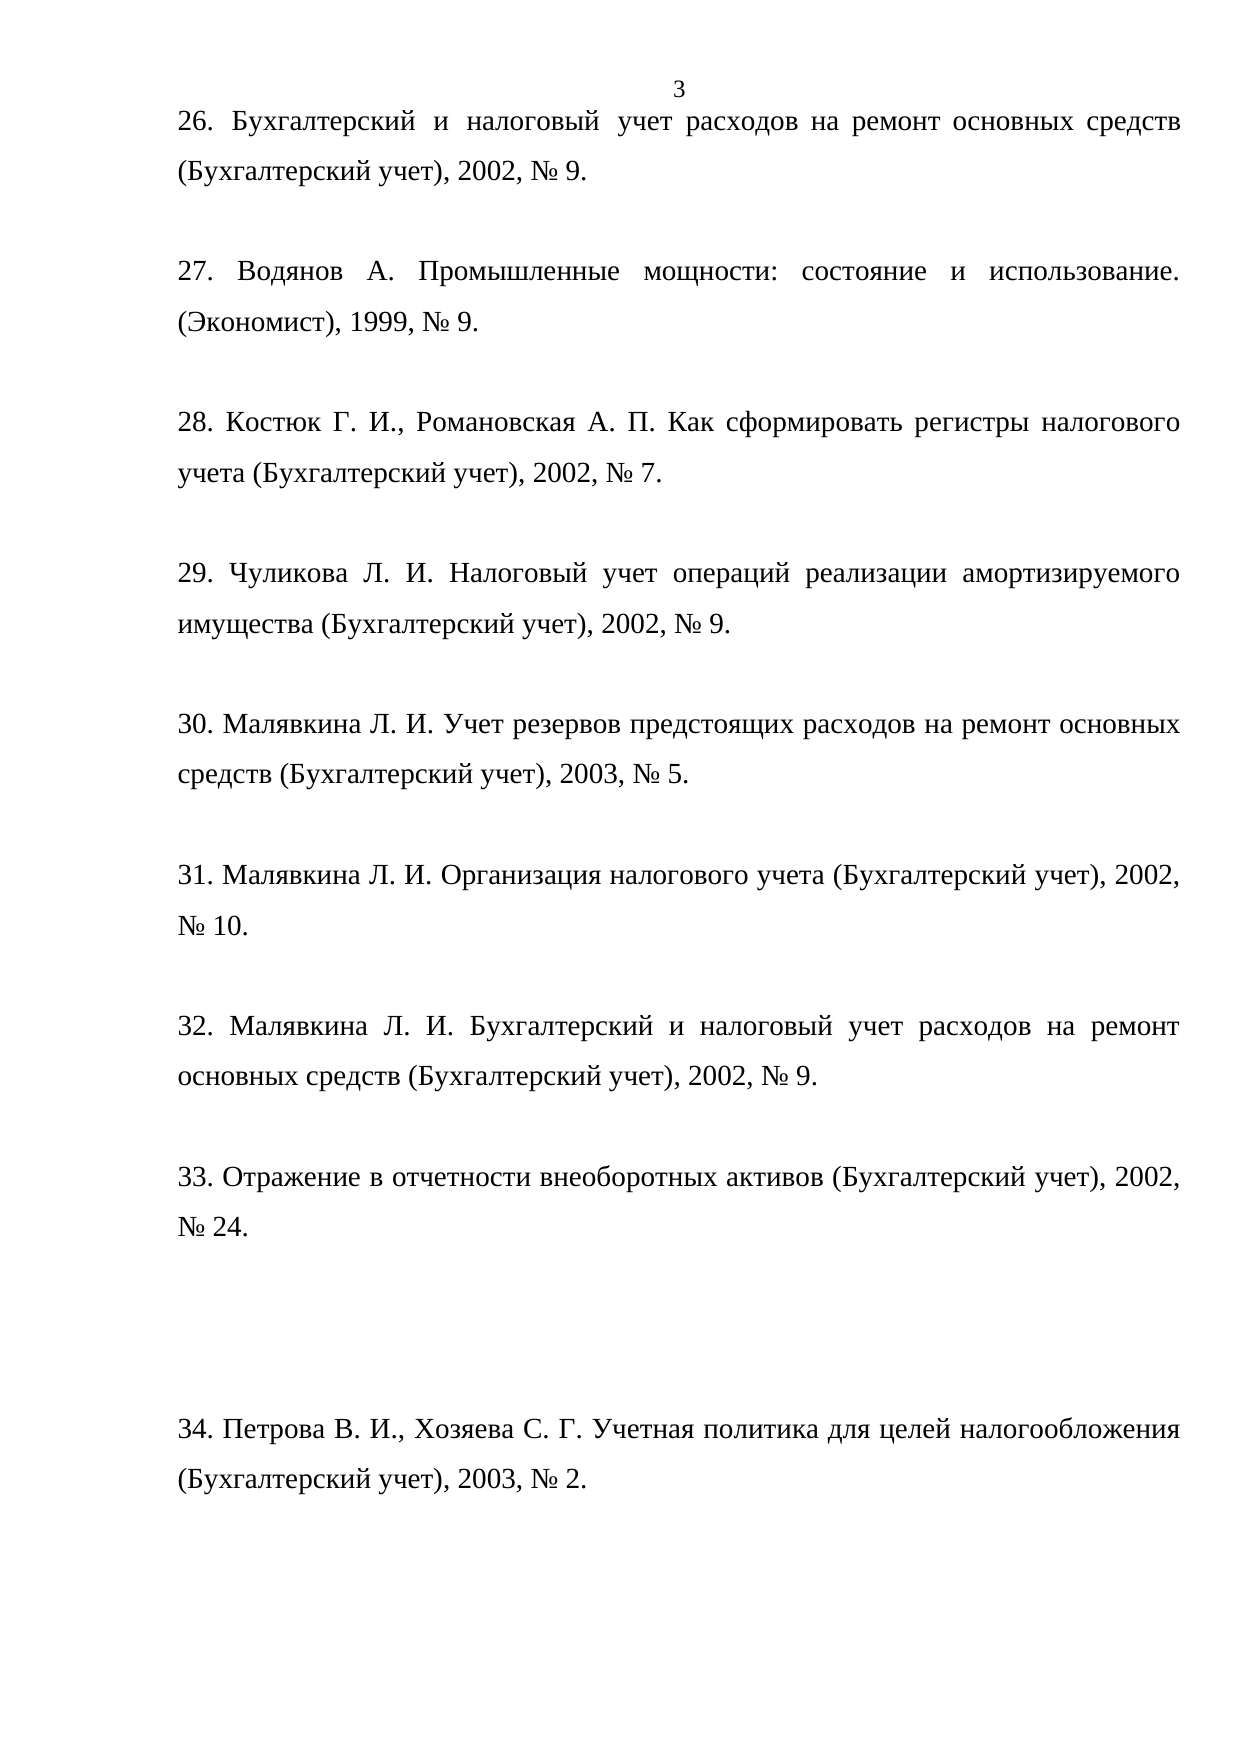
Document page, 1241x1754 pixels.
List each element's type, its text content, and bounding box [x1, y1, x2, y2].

text 27. Водянов А. Промышленные мощности: состояние и использование. (Экономист), 1999, № 9. [177, 253, 1181, 337]
text 28. Костюк Г. И., Романовская А. П. Как сформировать регистры налогового учета (Бухгалтерский учет), 2002, № 7. [177, 404, 1181, 488]
text 32. Малявкина Л. И. Бухгалтерский и налоговый учет расходов на ремонт основных средств (Бухгалтерский учет), 2002, № 9. [177, 1008, 1181, 1092]
text 31. Малявкина Л. И. Организация налогового учета (Бухгалтерский учет), 2002, № 10. [177, 857, 1181, 941]
text 33. Отражение в отчетности внеоборотных активов (Бухгалтерский учет), 2002, № 24. [177, 1159, 1181, 1243]
text 34. Петрова В. И., Хозяева С. Г. Учетная политика для целей налогообложения (Бухгалтерский учет), 2003, № 2. [177, 1411, 1181, 1494]
text 30. Малявкина Л. И. Учет резервов предстоящих расходов на ремонт основных средств (Бухгалтерский учет), 2003, № 5. [177, 706, 1181, 790]
text 29. Чуликова Л. И. Налоговый учет операций реализации амортизируемого имущества (Бухгалтерский учет), 2002, № 9. [177, 555, 1181, 639]
text 26. Бухгалтерский и налоговый учет расходов на ремонт основных средств (Бухгалтерский учет), 2002, № 9. [177, 103, 1181, 186]
